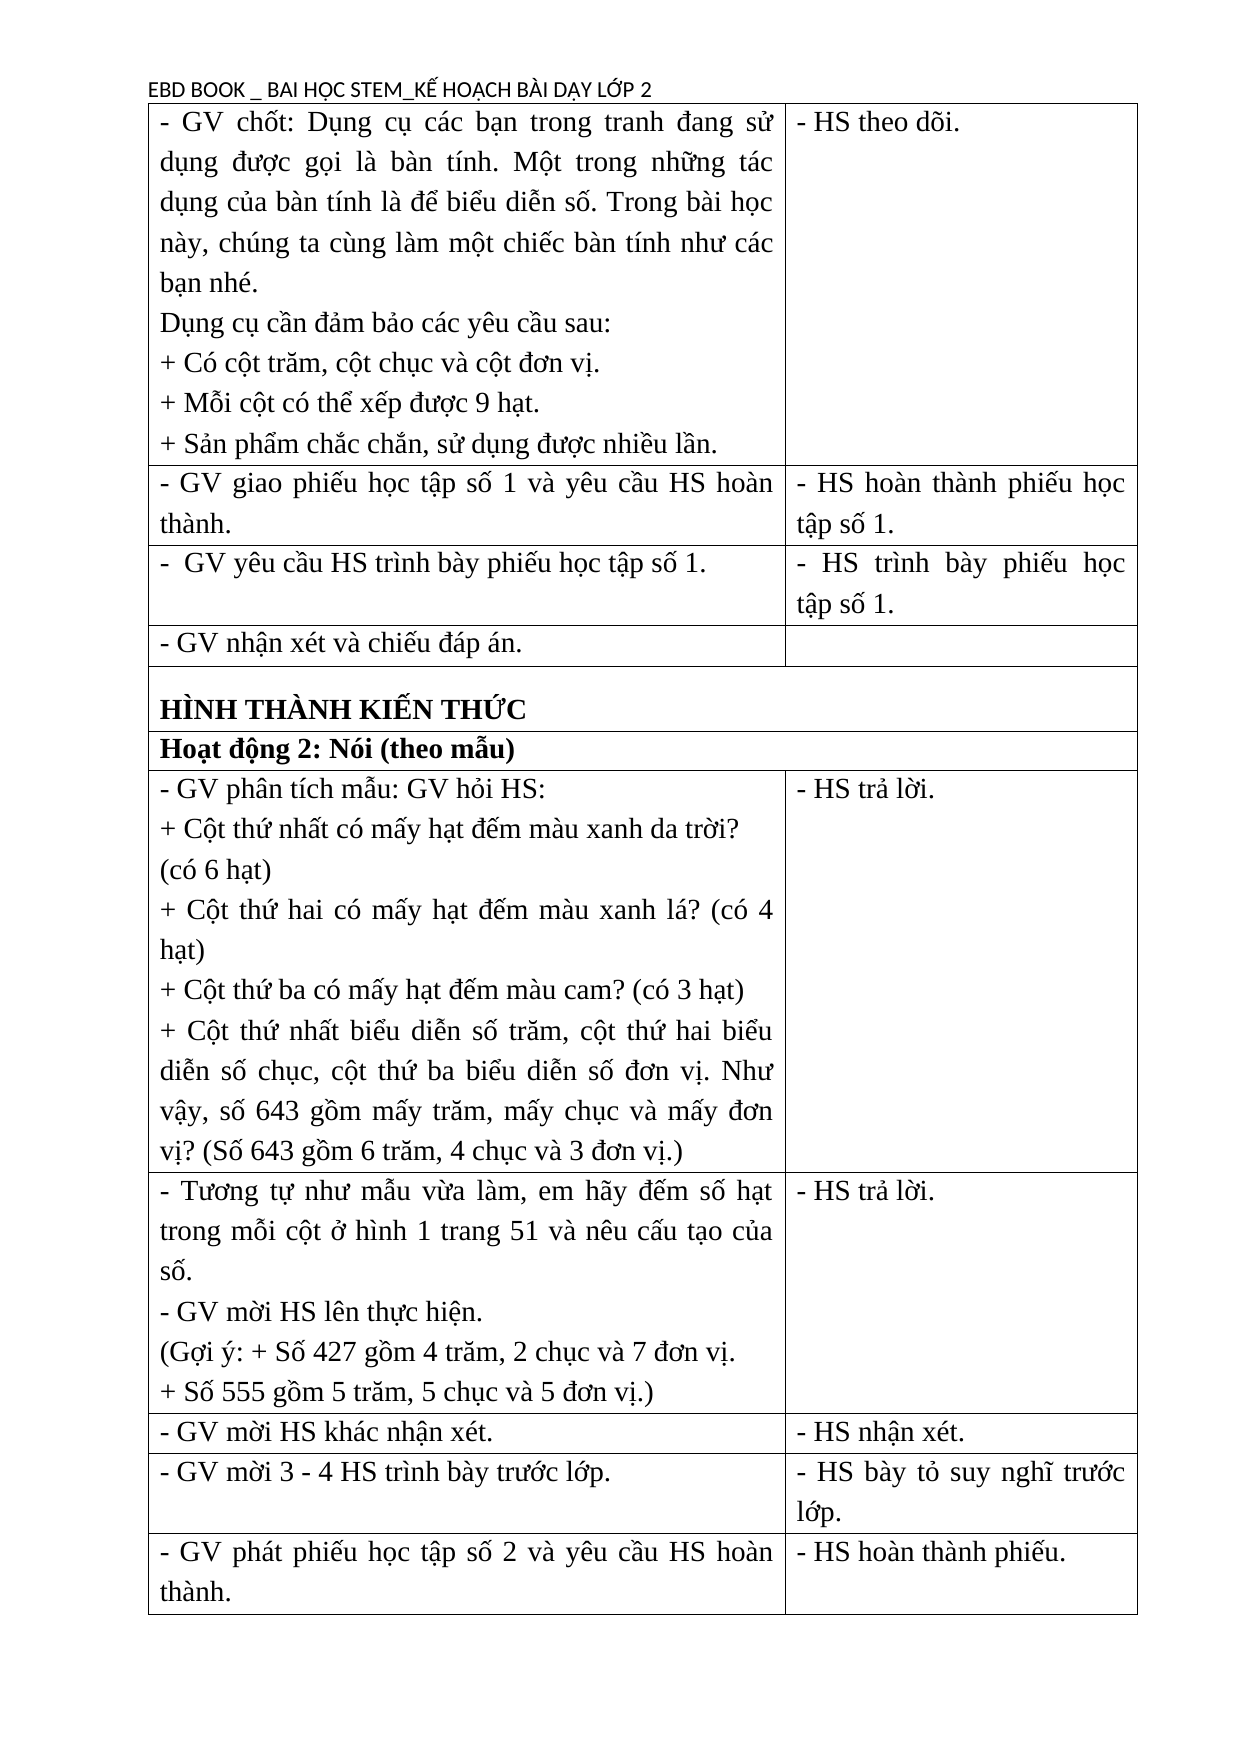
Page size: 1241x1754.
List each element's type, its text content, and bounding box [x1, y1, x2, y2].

table_cell - GV phát phiếu học tập số 2 và yêu cầu HS hoàn thành. [149, 1534, 785, 1614]
table_cell [785, 667, 1137, 731]
table_cell - Tương tự như mẫu vừa làm, em hãy đếm số hạt trong mỗi cột ở hình 1 trang 51 và nêu cấu tạo của số. - GV mời HS lên thực hiện. (Gợi ý: + Số 427 gồm 4 trăm, 2 chục và 7 đơn vị. + Số 555 gồm 5 trăm, 5 chục và 5 đơn vị.) [149, 1173, 785, 1413]
table_cell HÌNH THÀNH KIẾN THỨC [149, 667, 785, 731]
table_cell - GV yêu cầu HS trình bày phiếu học tập số 1. [149, 546, 785, 624]
table_cell - HS bày tỏ suy nghĩ trước lớp. [786, 1454, 1137, 1533]
table_cell - GV mời 3 - 4 HS trình bày trước lớp. [149, 1454, 785, 1533]
table_cell - HS trả lời. [786, 771, 1137, 1172]
table_cell - GV giao phiếu học tập số 1 và yêu cầu HS hoàn thành. [149, 466, 785, 544]
table_cell - GV chốt: Dụng cụ các bạn trong tranh đang sử dụng được gọi là bàn tính. Một trong những tác dụng của bàn tính là để biểu diễn số. Trong bài học này, chúng ta cùng làm một chiếc bàn tính như các bạn nhé. Dụng cụ cần đảm bảo các yêu cầu sau: + Có cột trăm, cột chục và cột đơn vị. + Mỗi cột có thể xếp được 9 hạt. + Sản phẩm chắc chắn, sử dụng được nhiều lần. [149, 104, 785, 464]
table_cell - HS trình bày phiếu học tập số 1. [786, 546, 1137, 624]
table_cell - GV mời HS khác nhận xét. [149, 1414, 785, 1453]
table_cell - HS trả lời. [786, 1173, 1137, 1413]
table_cell - GV phân tích mẫu: GV hỏi HS: + Cột thứ nhất có mấy hạt đếm màu xanh da trời? (có 6 hạt) + Cột thứ hai có mấy hạt đếm màu xanh lá? (có 4 hạt) + Cột thứ ba có mấy hạt đếm màu cam? (có 3 hạt) + Cột thứ nhất biểu diễn số trăm, cột thứ hai biểu diễn số chục, cột thứ ba biểu diễn số đơn vị. Như vậy, số 643 gồm mấy trăm, mấy chục và mấy đơn vị? (Số 643 gồm 6 trăm, 4 chục và 3 đơn vị.) [149, 771, 785, 1172]
table_cell - GV nhận xét và chiếu đáp án. [149, 626, 785, 666]
table_cell - HS nhận xét. [786, 1414, 1137, 1453]
table_cell [786, 626, 1137, 666]
table_cell - HS theo dõi. [786, 104, 1137, 464]
table_cell - HS hoàn thành phiếu học tập số 1. [786, 466, 1137, 544]
table_cell Hoạt động 2: Nói (theo mẫu) [149, 732, 1137, 770]
table_cell - HS hoàn thành phiếu. [786, 1534, 1137, 1614]
